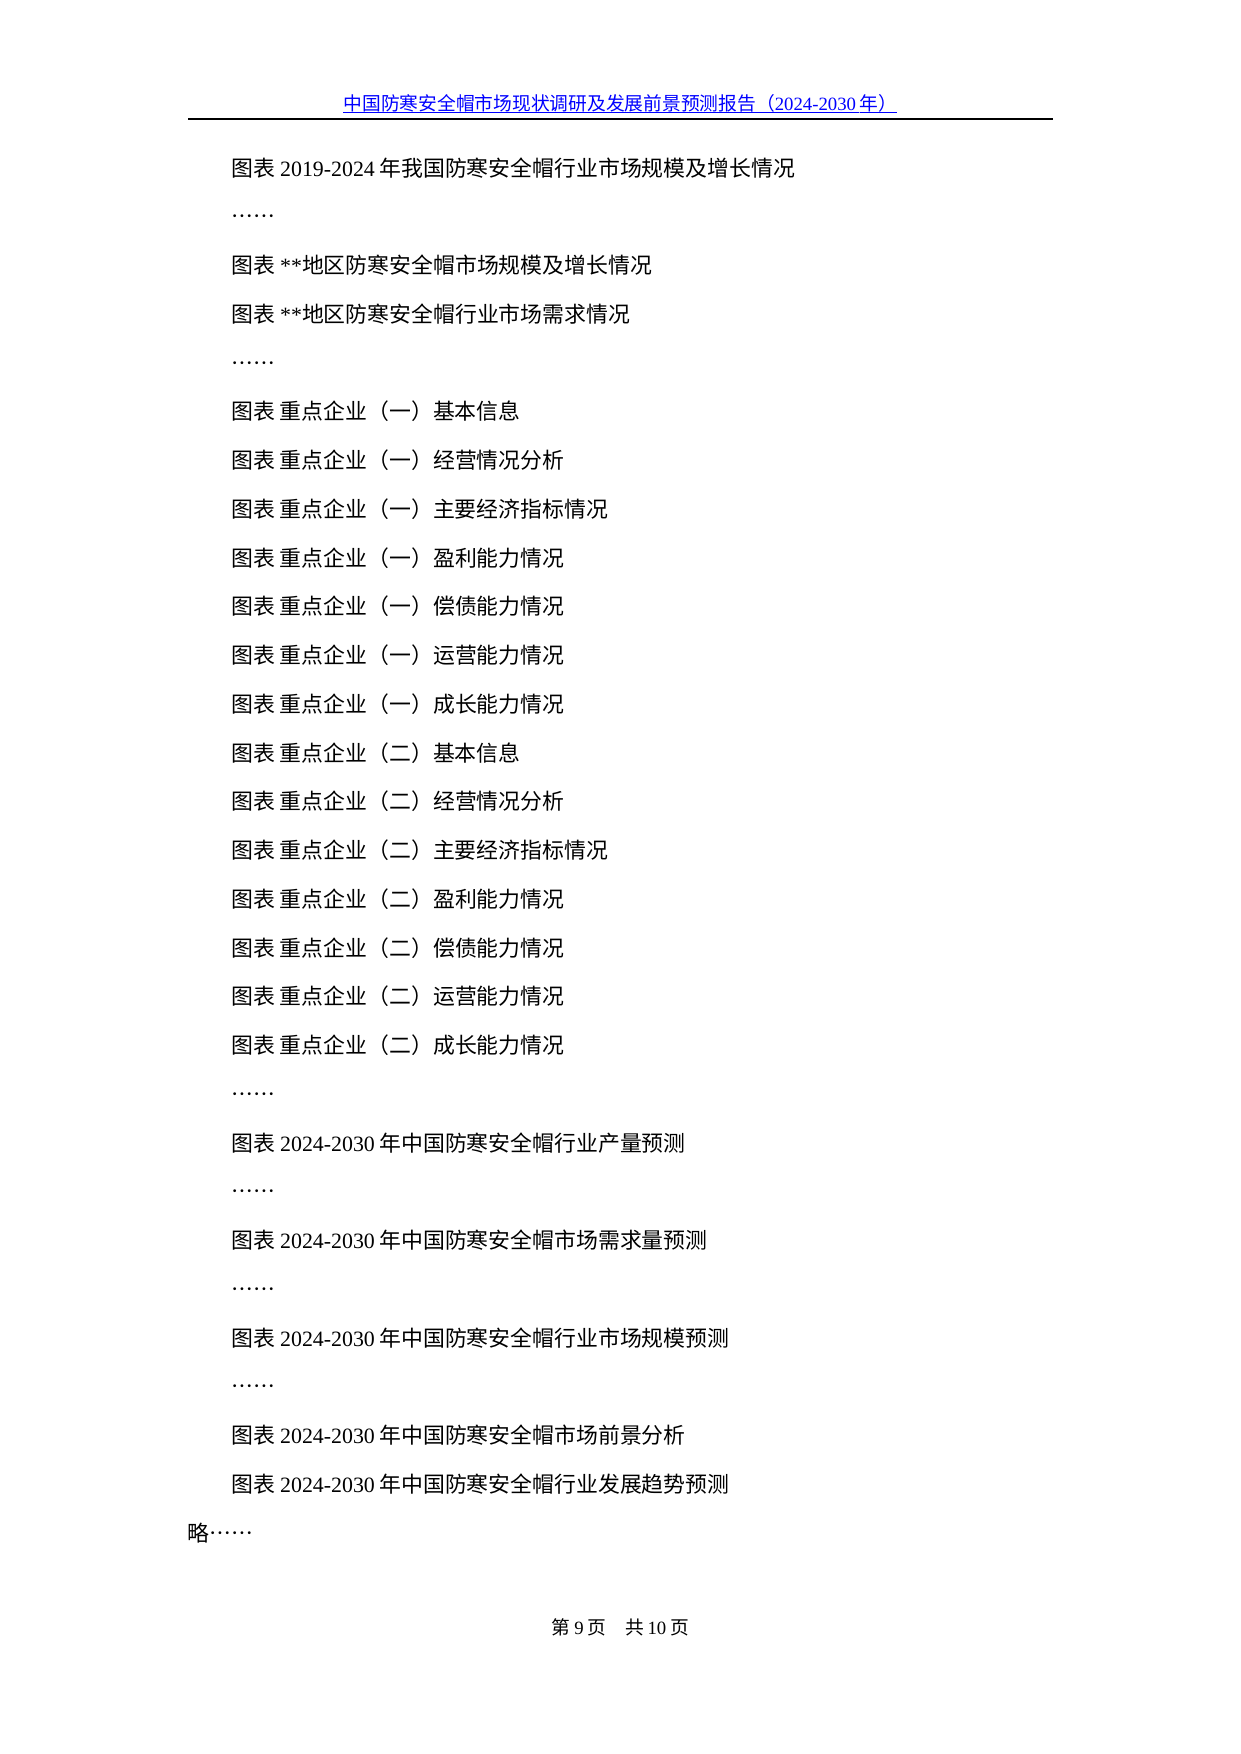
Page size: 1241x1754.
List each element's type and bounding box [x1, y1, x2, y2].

text [187, 150, 1053, 1548]
